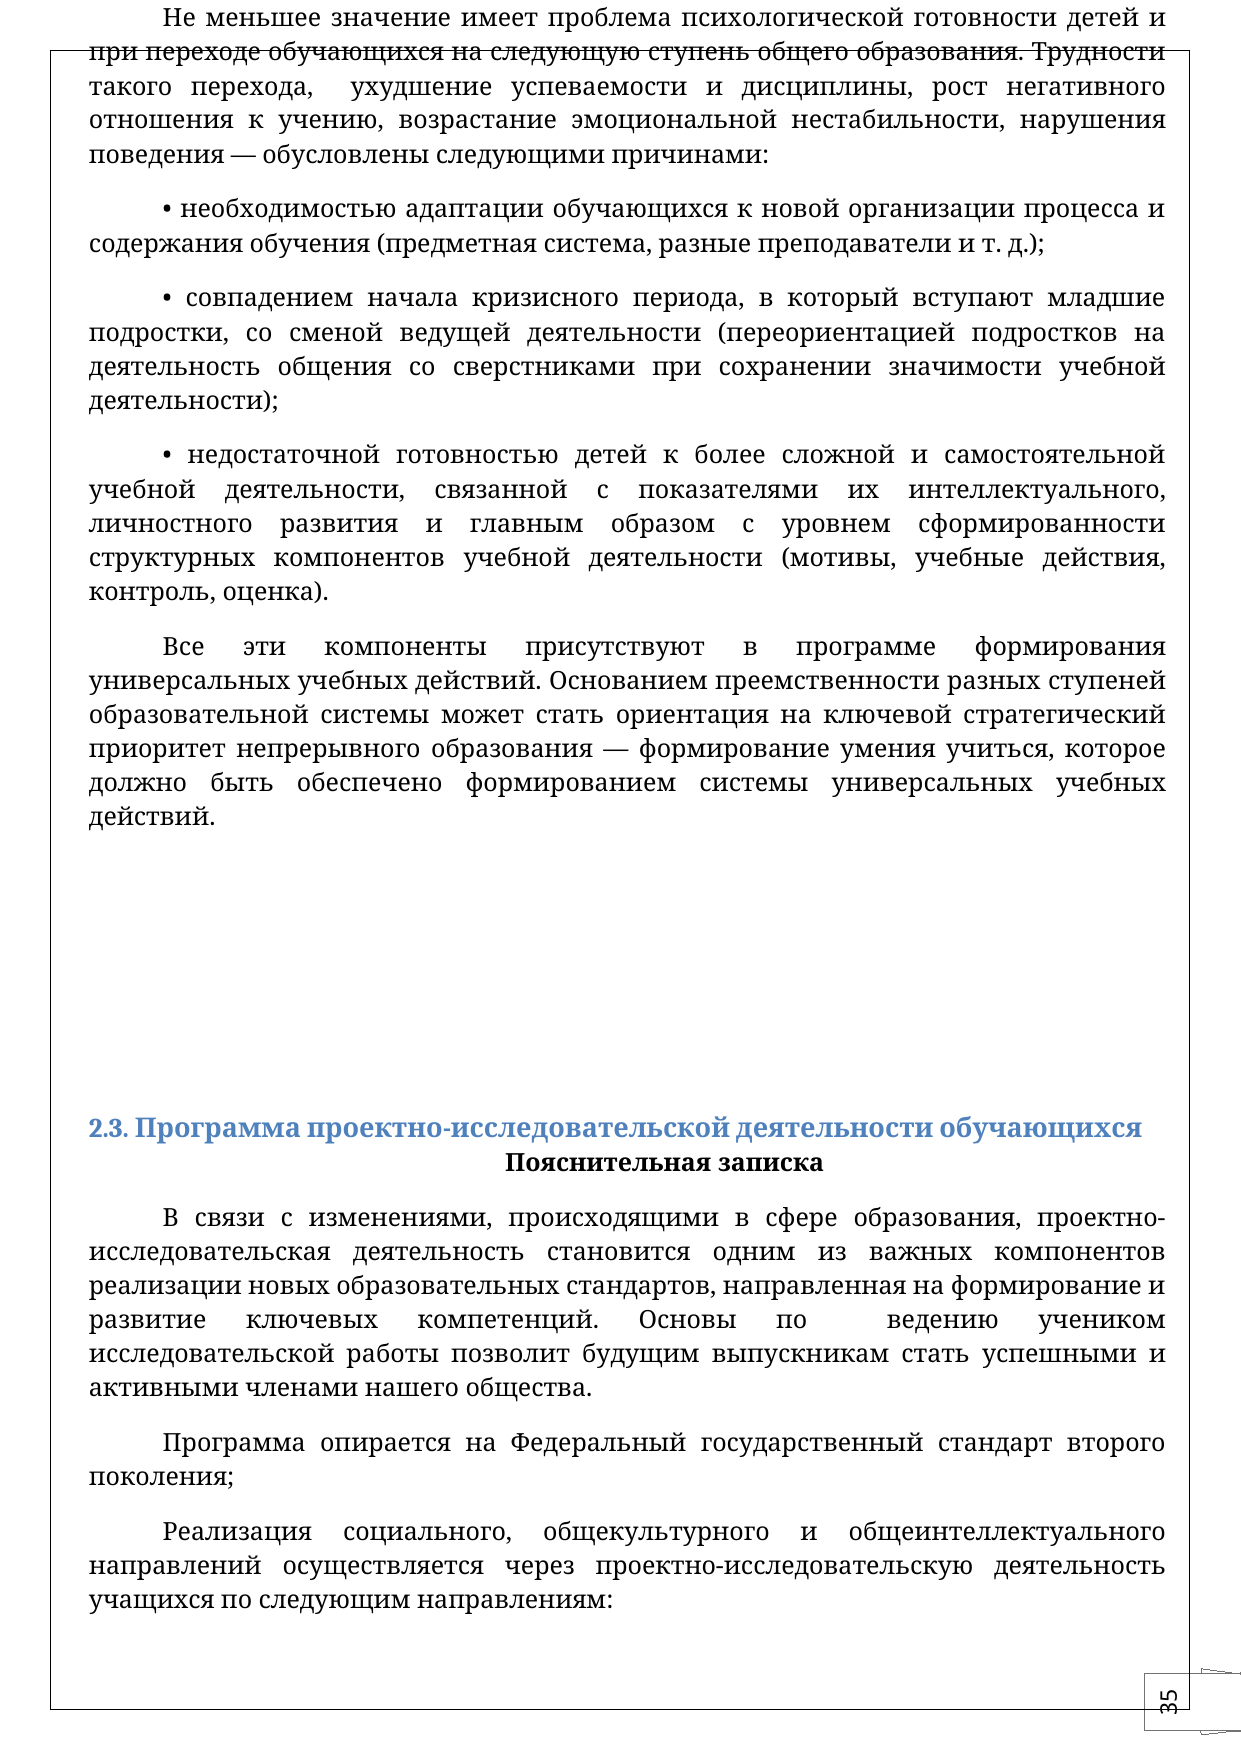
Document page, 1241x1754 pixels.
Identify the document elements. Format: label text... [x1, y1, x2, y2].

text • совпадением начала кризисного периода, в который вступают младшие подростки, со сменой ведущей деятельности (переориентацией подростков на деятельность общения со сверстниками при сохранении значимости учебной деятельности); [89, 280, 1167, 416]
text Не меньшее значение имеет проблема психологической готовности детей и при переходе обучающихся на следующую ступень общего образования. Трудности такого перехода, ухудшение успеваемости и дисциплины, рост негативного отношения к учению, возрастание эмоциональной нестабильности, нарушения поведения — обусловлены следующими причинами: [89, 0, 1167, 50]
text Пояснительная записка [89, 1144, 1166, 1179]
text Реализация социального, общекультурного и общеинтеллектуального направлений осуществляется через проектно-исследовательскую деятельность учащихся по следующим направлениям: [89, 1514, 1166, 1616]
text Все эти компоненты присутствуют в программе формирования универсальных учебных действий. Основанием преемственности разных ступеней образовательной системы может стать ориентация на ключевой стратегический приоритет непрерывного образования — формирование умения учиться, которое должно быть обеспечено формированием системы универсальных учебных действий. [89, 628, 1167, 833]
text Программа опирается на Федеральный государственный стандарт второго поколения; [89, 1425, 1166, 1493]
text В связи с изменениями, происходящими в сфере образования, проектно-исследовательская деятельность становится одним из важных компонентов реализации новых образовательных стандартов, направленная на формирование и развитие ключевых компетенций. Основы по ведению учеником исследовательской работы позволит будущим выпускникам стать успешными и активными членами нашего общества. [89, 1199, 1166, 1404]
text • необходимостью адаптации обучающихся к новой организации процесса и содержания обучения (предметная система, разные преподаватели и т. д.); [89, 191, 1167, 259]
text Не меньшее значение имеет проблема психологической готовности детей и при переходе обучающихся на следующую ступень общего образования. Трудности такого перехода, ухудшение успеваемости и дисциплины, рост негативного отношения к учению, возрастание эмоциональной нестабильности, нарушения поведения — обусловлены следующими причинами: [89, 51, 1167, 170]
text • недостаточной готовностью детей к более сложной и самостоятельной учебной деятельности, связанной с показателями их интеллектуального, личностного развития и главным образом с уровнем сформированности структурных компонентов учебной деятельности (мотивы, учебные действия, контроль, оценка). [89, 437, 1167, 607]
subtitle 2.3. Программа проектно-исследовательской деятельности обучающихся [89, 1113, 1181, 1144]
